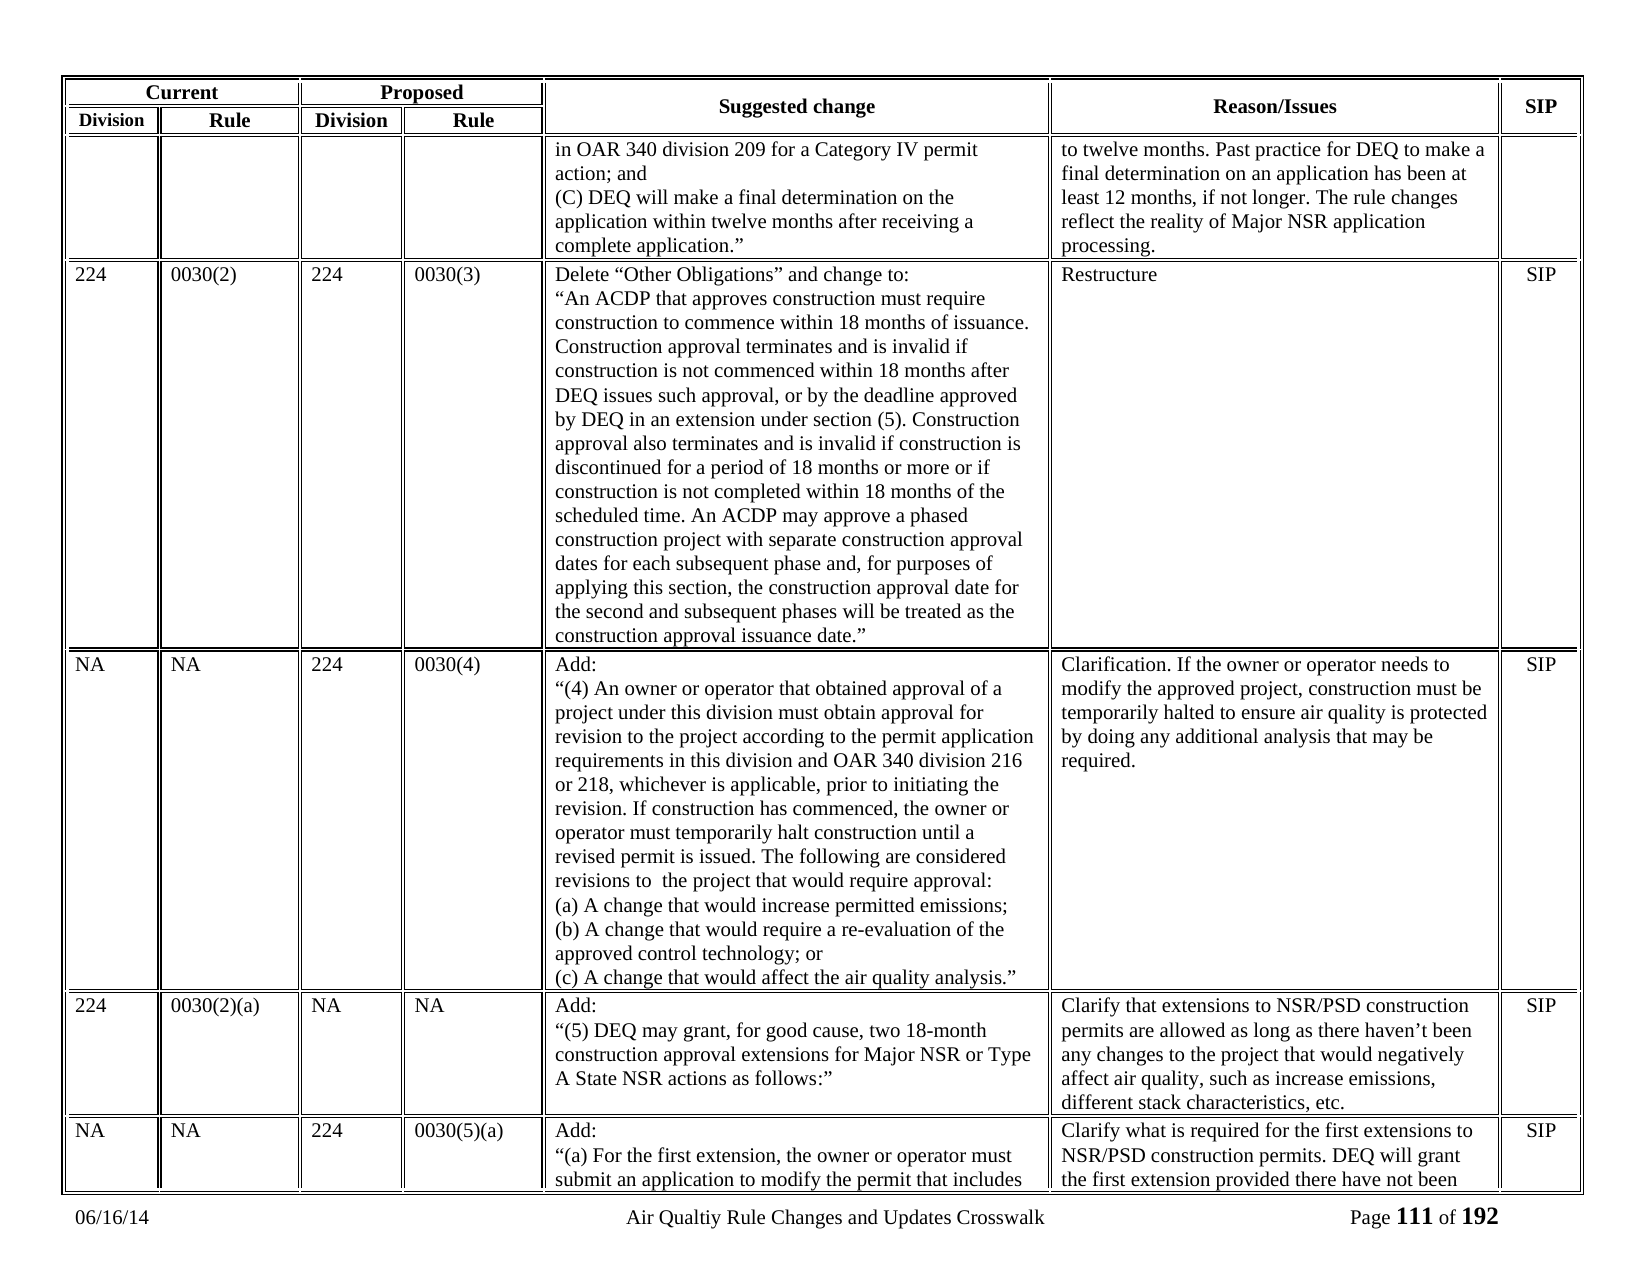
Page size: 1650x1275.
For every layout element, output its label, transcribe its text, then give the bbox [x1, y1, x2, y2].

table_cell Rule [162, 108, 298, 132]
table_header SIP [1500, 79, 1580, 132]
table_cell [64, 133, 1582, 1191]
table_header Proposed [300, 77, 544, 104]
table_cell Rule [405, 108, 541, 132]
table_header Current [64, 77, 300, 104]
table_header Suggested change [544, 77, 1050, 132]
table_header Reason/Issues [1050, 77, 1500, 132]
table_cell Division [64, 104, 159, 132]
table_cell Division [302, 108, 401, 132]
